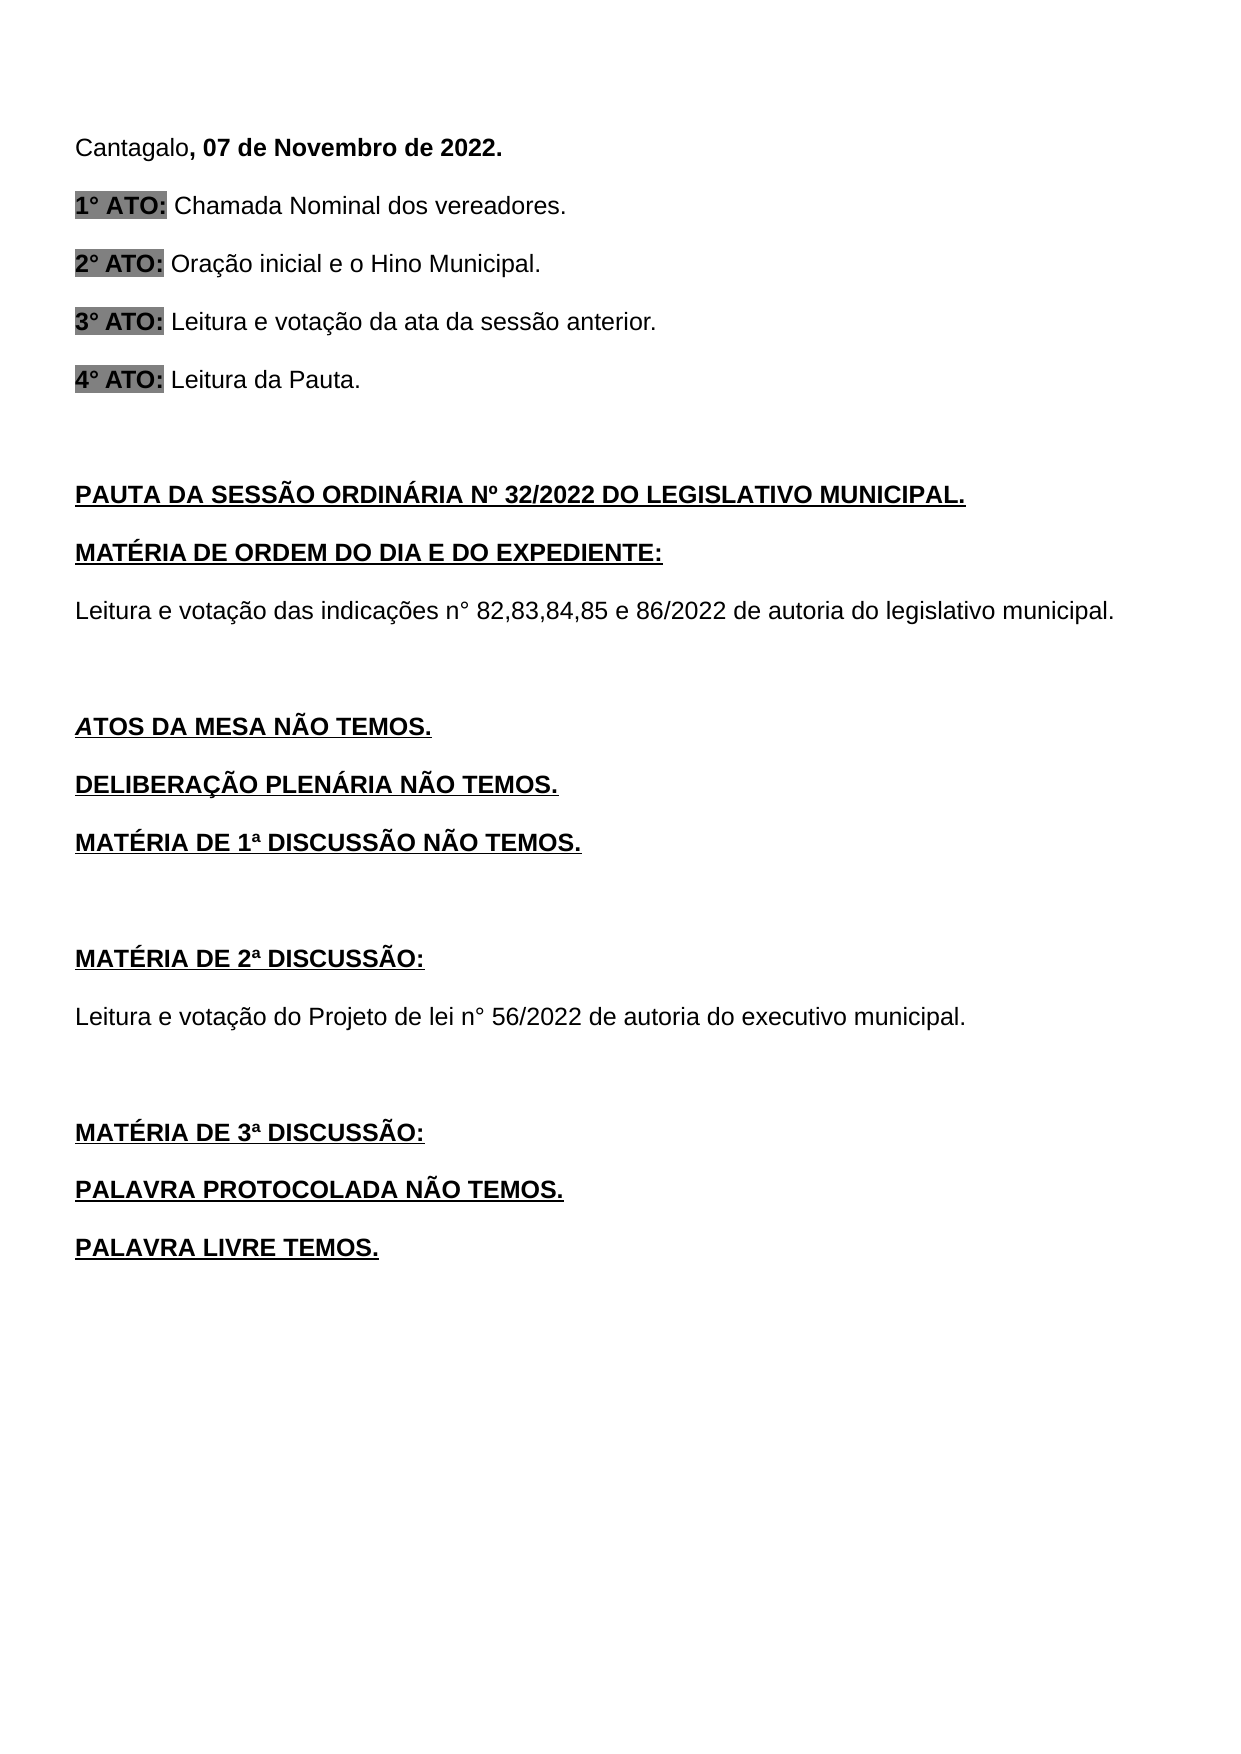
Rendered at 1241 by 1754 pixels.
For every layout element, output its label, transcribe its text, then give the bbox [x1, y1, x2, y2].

subtitle 4° ATO: Leitura da Pauta. [75, 364, 1165, 393]
subtitle PAUTA DA SESSÃO ORDINÁRIA Nº 32/2022 DO LEGISLATIVO MUNICIPAL. [75, 480, 1165, 509]
subtitle PALAVRA PROTOCOLADA NÃO TEMOS. [75, 1175, 1165, 1204]
subtitle PALAVRA LIVRE TEMOS. [75, 1233, 1165, 1262]
subtitle MATÉRIA DE 3ª DISCUSSÃO: [75, 1117, 1165, 1146]
subtitle ATOS DA MESA NÃO TEMOS. [75, 712, 1165, 741]
subtitle DELIBERAÇÃO PLENÁRIA NÃO TEMOS. [75, 770, 1165, 799]
subtitle 2° ATO: Oração inicial e o Hino Municipal. [164, 249, 1165, 277]
text Cantagalo, 07 de Novembro de 2022. [75, 133, 1165, 162]
subtitle MATÉRIA DE 1ª DISCUSSÃO NÃO TEMOS. [75, 828, 1165, 857]
subtitle MATÉRIA DE 2ª DISCUSSÃO: [75, 944, 1165, 972]
subtitle Leitura e votação do Projeto de lei n° 56/2022 de autoria do executivo municipal. [75, 1002, 1165, 1030]
subtitle MATÉRIA DE ORDEM DO DIA E DO EXPEDIENTE: [75, 538, 1165, 567]
subtitle 3° ATO: Leitura e votação da ata da sessão anterior. [164, 307, 1165, 335]
text 1° ATO: Chamada Nominal dos vereadores. [167, 191, 1165, 219]
subtitle Leitura e votação das indicações n° 82,83,84,85 e 86/2022 de autoria do legislativo municipal. [75, 596, 1165, 625]
